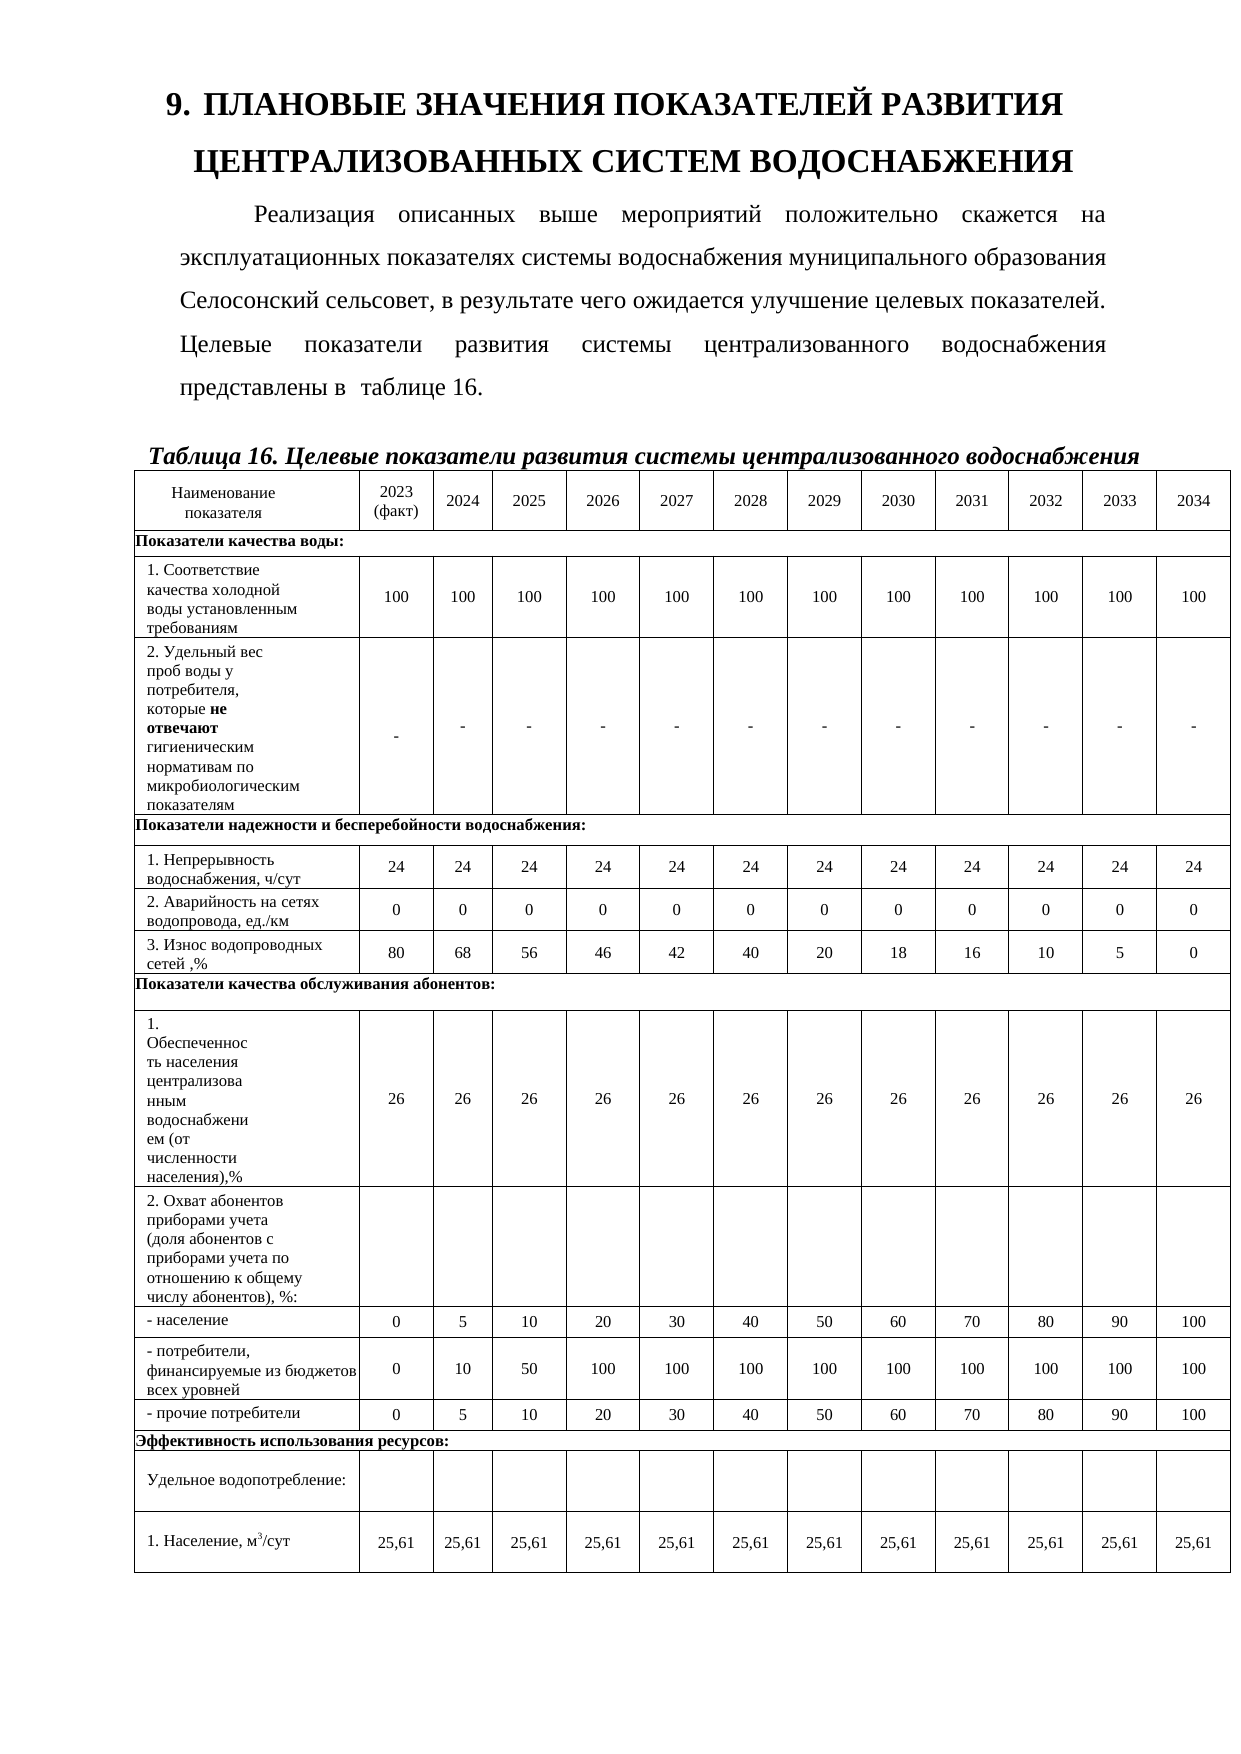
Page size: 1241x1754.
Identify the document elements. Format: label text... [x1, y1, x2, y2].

table_cell 56 [493, 931, 566, 973]
table_header 2026 [567, 471, 639, 530]
table_cell [862, 1451, 935, 1511]
table_cell 0 [788, 889, 861, 930]
table_cell - [788, 638, 861, 814]
table_cell 70 [936, 1400, 1008, 1430]
table_cell 26 [493, 1011, 566, 1186]
table_cell [936, 1451, 1008, 1511]
table_cell 100 [434, 557, 492, 637]
table_cell - прочие потребители [135, 1400, 359, 1430]
table_cell 26 [1157, 1011, 1230, 1186]
table_cell - потребители, финансируемые из бюджетов всех уровней [135, 1338, 359, 1399]
table_cell - население [135, 1307, 359, 1337]
table_cell - [434, 638, 492, 814]
table_cell 18 [862, 931, 935, 973]
table_cell 26 [567, 1011, 639, 1186]
table_cell 100 [714, 557, 787, 637]
table_cell 3. Износ водопроводных сетей ,% [135, 931, 359, 973]
table_header 2031 [936, 471, 1008, 530]
table_cell 1. Непрерывность водоснабжения, ч/сут [135, 846, 359, 888]
table_cell 24 [434, 846, 492, 888]
table_cell 0 [360, 889, 433, 930]
table_cell 24 [788, 846, 861, 888]
table_cell - [714, 638, 787, 814]
table_cell 26 [1009, 1011, 1082, 1186]
table_cell 16 [936, 931, 1008, 973]
table_cell 10 [1009, 931, 1082, 973]
table_cell Эффективность использования ресурсов: [135, 1431, 1230, 1450]
table_cell 25,61 [936, 1512, 1008, 1572]
table_cell 100 [788, 557, 861, 637]
table_cell 100 [1083, 557, 1156, 637]
table_cell 68 [434, 931, 492, 973]
table_cell 5 [1083, 931, 1156, 973]
table_cell 100 [567, 1338, 639, 1399]
table_cell [1157, 1451, 1230, 1511]
table_cell 20 [567, 1400, 639, 1430]
table_cell [714, 1451, 787, 1511]
table_cell 10 [493, 1400, 566, 1430]
table_cell 0 [1157, 889, 1230, 930]
table_cell 20 [788, 931, 861, 973]
table_cell 40 [714, 1400, 787, 1430]
table_cell 24 [640, 846, 713, 888]
table_cell 100 [493, 557, 566, 637]
table_cell - [1009, 638, 1082, 814]
table_cell 60 [862, 1307, 935, 1337]
table_cell 0 [862, 889, 935, 930]
table_cell [493, 1187, 566, 1306]
table_cell 10 [493, 1307, 566, 1337]
text Таблица 16. Целевые показатели развития системы централизованного водоснабжения [123, 441, 1144, 470]
table_cell 2. Удельный вес проб воды у потребителя, которые не отвечают гигиеническим нормативам по микробиологическим показателям [135, 638, 359, 814]
table_cell 25,61 [1157, 1512, 1230, 1572]
table_cell [360, 1187, 433, 1306]
table_cell [360, 1451, 433, 1511]
table_header 2033 [1083, 471, 1156, 530]
table_cell [1083, 1187, 1156, 1306]
table_cell 24 [1157, 846, 1230, 888]
table_cell 0 [567, 889, 639, 930]
table_cell 26 [434, 1011, 492, 1186]
table_cell 50 [788, 1307, 861, 1337]
table_cell 100 [1157, 1338, 1230, 1399]
table_cell [788, 1451, 861, 1511]
table_cell Показатели качества обслуживания абонентов: [135, 974, 1230, 1010]
table_cell 26 [936, 1011, 1008, 1186]
table_cell 25,61 [360, 1512, 433, 1572]
table_cell 24 [1083, 846, 1156, 888]
table_cell 80 [1009, 1400, 1082, 1430]
table_cell [567, 1451, 639, 1511]
table_cell 0 [434, 889, 492, 930]
table_cell [1009, 1187, 1082, 1306]
table_cell 30 [640, 1307, 713, 1337]
table_cell 100 [862, 557, 935, 637]
table_header 2034 [1157, 471, 1230, 530]
table_cell 0 [1009, 889, 1082, 930]
table_cell 26 [640, 1011, 713, 1186]
table_cell 25,61 [788, 1512, 861, 1572]
table_cell 70 [936, 1307, 1008, 1337]
table_cell 20 [567, 1307, 639, 1337]
table_cell 30 [640, 1400, 713, 1430]
table_cell 24 [862, 846, 935, 888]
table_cell 24 [1009, 846, 1082, 888]
table_cell Показатели качества воды: [135, 531, 1230, 556]
table_cell 25,61 [714, 1512, 787, 1572]
table_cell Удельное водопотребление: [135, 1451, 359, 1511]
table_cell 25,61 [1083, 1512, 1156, 1572]
table_cell 46 [567, 931, 639, 973]
table_header 2023 (факт) [360, 471, 433, 530]
table_cell 1. Соответствие качества холодной воды установленным требованиям [135, 557, 359, 637]
table_cell 25,61 [862, 1512, 935, 1572]
table_cell 26 [714, 1011, 787, 1186]
table_header 2030 [862, 471, 935, 530]
table_cell 24 [714, 846, 787, 888]
table_cell [714, 1187, 787, 1306]
table_cell 100 [1009, 557, 1082, 637]
table_cell 1. Обеспеченность населения централизованным водоснабжением (от численности населения),% [135, 1011, 359, 1186]
table_cell 0 [493, 889, 566, 930]
table_cell - [1083, 638, 1156, 814]
table_cell 100 [1157, 1307, 1230, 1337]
table_cell 25,61 [434, 1512, 492, 1572]
table_cell 100 [1083, 1338, 1156, 1399]
table_cell 60 [862, 1400, 935, 1430]
list ПЛАНОВЫЕ ЗНАЧЕНИЯ ПОКАЗАТЕЛЕЙ РАЗВИТИЯ ЦЕНТРАЛИЗОВАННЫХ СИСТЕМ ВОДОСНАБЖЕНИЯ [123, 84, 1107, 180]
table_cell 0 [640, 889, 713, 930]
text Реализация описанных выше мероприятий положительно скажется на эксплуатационных показателях системы водоснабжения муниципального образования Селосонский сельсовет, в результате чего ожидается улучшение целевых показателей. Целевые показатели развития системы централизованного водоснабжения представлены в таблице 16. [179, 199, 1107, 401]
table_header 2029 [788, 471, 861, 530]
table_cell 100 [567, 557, 639, 637]
table_cell 100 [640, 557, 713, 637]
table_cell 25,61 [640, 1512, 713, 1572]
table_header 2032 [1009, 471, 1082, 530]
table_cell [640, 1187, 713, 1306]
table_header 2028 [714, 471, 787, 530]
table_cell [1157, 1187, 1230, 1306]
table_cell 42 [640, 931, 713, 973]
table_cell 100 [1157, 557, 1230, 637]
table_cell 25,61 [493, 1512, 566, 1572]
table_cell - [640, 638, 713, 814]
table_cell 1. Население, м3/сут [135, 1512, 359, 1572]
table_cell 40 [714, 1307, 787, 1337]
table_cell 80 [360, 931, 433, 973]
table_cell 50 [493, 1338, 566, 1399]
table_cell [862, 1187, 935, 1306]
table_cell 0 [714, 889, 787, 930]
table_cell 100 [862, 1338, 935, 1399]
table_cell 100 [788, 1338, 861, 1399]
table_cell 0 [360, 1338, 433, 1399]
table_cell 90 [1083, 1400, 1156, 1430]
table_cell [788, 1187, 861, 1306]
table_cell [434, 1451, 492, 1511]
table_cell - [567, 638, 639, 814]
table_cell 26 [862, 1011, 935, 1186]
table_cell 0 [1083, 889, 1156, 930]
table_header 2024 [434, 471, 492, 530]
table_cell 25,61 [1009, 1512, 1082, 1572]
table_cell - [862, 638, 935, 814]
table_cell 80 [1009, 1307, 1082, 1337]
table_cell 24 [936, 846, 1008, 888]
table_header 2025 [493, 471, 566, 530]
table_cell 25,61 [567, 1512, 639, 1572]
table_cell 0 [360, 1400, 433, 1430]
table_cell - [493, 638, 566, 814]
table_cell 2. Аварийность на сетях водопровода, ед./км [135, 889, 359, 930]
table_cell 100 [936, 557, 1008, 637]
table_header Наименование показателя [135, 471, 359, 530]
table_cell 0 [360, 1307, 433, 1337]
table_cell [640, 1451, 713, 1511]
table_cell 100 [1157, 1400, 1230, 1430]
table_cell 100 [360, 557, 433, 637]
table_cell 26 [788, 1011, 861, 1186]
table_cell 5 [434, 1400, 492, 1430]
table_cell 5 [434, 1307, 492, 1337]
table_cell 0 [1157, 931, 1230, 973]
table_cell [567, 1187, 639, 1306]
table_cell [936, 1187, 1008, 1306]
table_cell [1009, 1451, 1082, 1511]
table_cell [493, 1451, 566, 1511]
table_cell Показатели надежности и бесперебойности водоснабжения: [135, 815, 1230, 845]
table_cell 24 [360, 846, 433, 888]
table_cell 24 [493, 846, 566, 888]
table_cell 24 [567, 846, 639, 888]
table_cell - [360, 638, 433, 814]
table_cell [1083, 1451, 1156, 1511]
table_cell 100 [640, 1338, 713, 1399]
table_cell - [936, 638, 1008, 814]
table_cell 0 [936, 889, 1008, 930]
table_cell 26 [1083, 1011, 1156, 1186]
table_cell 90 [1083, 1307, 1156, 1337]
table_cell 100 [1009, 1338, 1082, 1399]
table_cell 10 [434, 1338, 492, 1399]
table_cell 100 [936, 1338, 1008, 1399]
table_cell [434, 1187, 492, 1306]
table_cell 50 [788, 1400, 861, 1430]
table_cell - [1157, 638, 1230, 814]
table_cell 100 [714, 1338, 787, 1399]
table_header 2027 [640, 471, 713, 530]
table_cell 26 [360, 1011, 433, 1186]
table_cell 2. Охват абонентов приборами учета (доля абонентов с приборами учета по отношению к общему числу абонентов), %: [135, 1187, 359, 1306]
table_cell 40 [714, 931, 787, 973]
